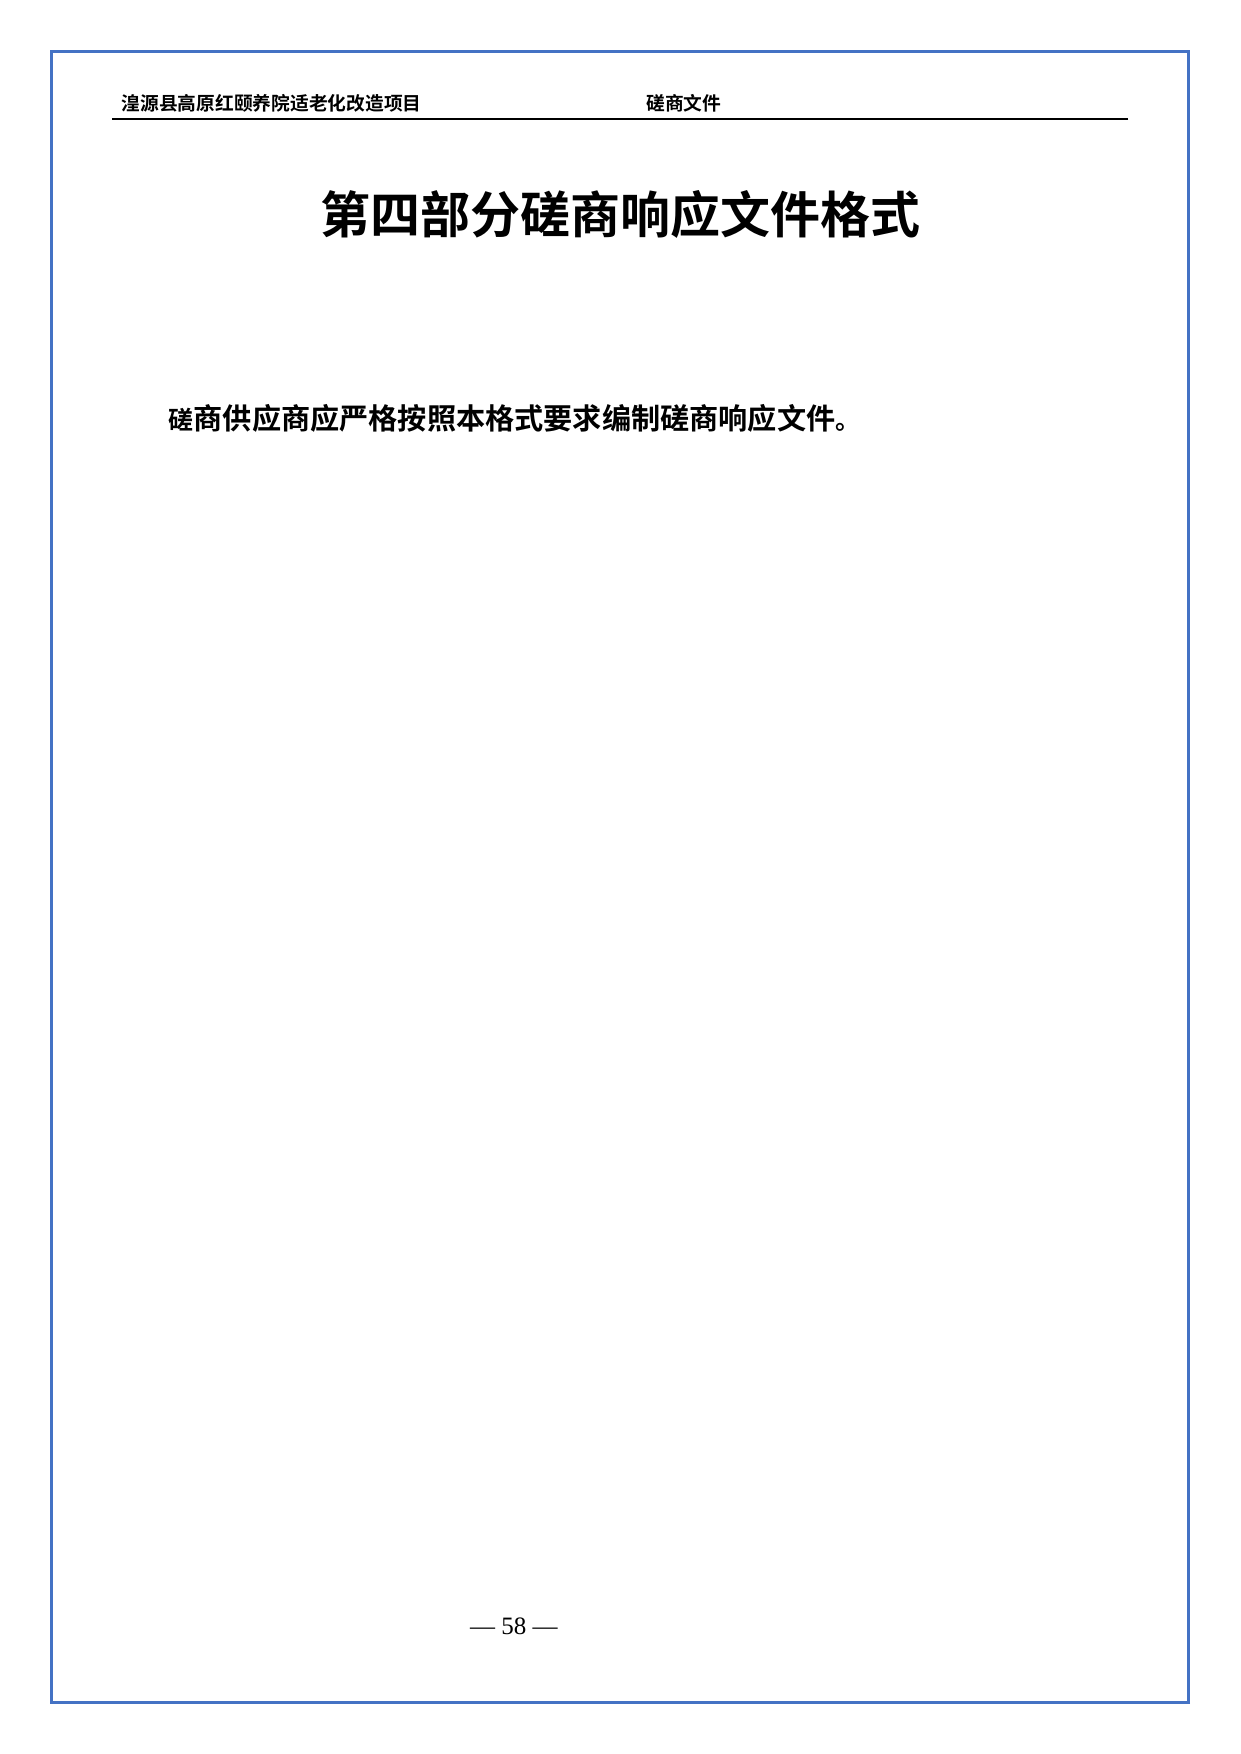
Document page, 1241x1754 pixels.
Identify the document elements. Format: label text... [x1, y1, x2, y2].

subtitle 第四部分磋商响应文件格式 [112, 163, 1128, 260]
text 磋商供应商应严格按照本格式要求编制磋商响应文件。 [112, 384, 1128, 449]
